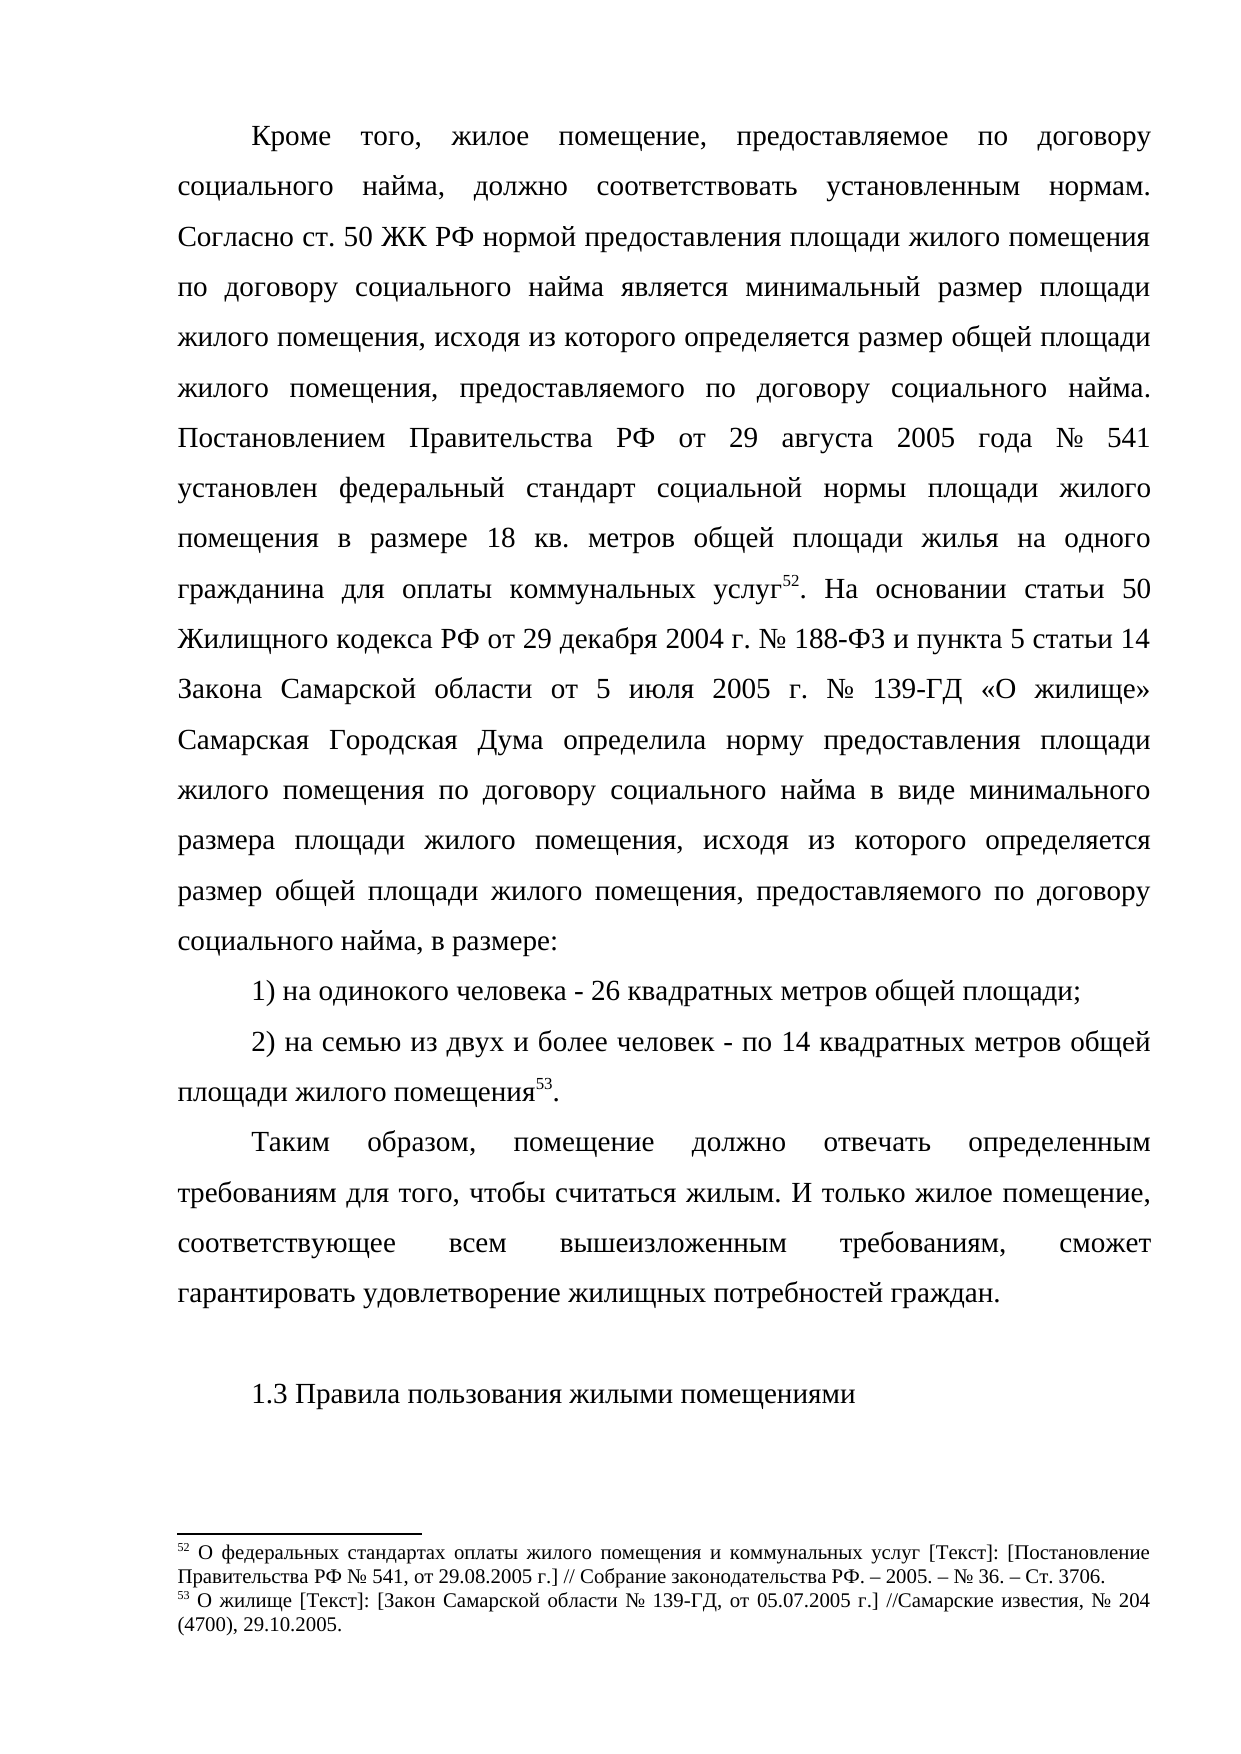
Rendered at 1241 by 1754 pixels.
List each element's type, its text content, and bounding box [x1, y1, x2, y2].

subtitle 1.3 Правила пользования жилыми помещениями [177, 1376, 1152, 1409]
text Таким образом, помещение должно отвечать определенным требованиям для того, чтобы считаться жилым. И только жилое помещение, соответствующее всем вышеизложенным требованиям, сможет гарантировать удовлетворение жилищных потребностей граждан. [177, 1124, 1152, 1309]
text 1) на одинокого человека - 26 квадратных метров общей площади; [177, 973, 1152, 1007]
text 2) на семью из двух и более человек - по 14 квадратных метров общей площади жилого помещения. [177, 1024, 1152, 1108]
text Кроме того, жилое помещение, предоставляемое по договору социального найма, должно соответствовать установленным нормам. Согласно ст. 50 ЖК РФ нормой предоставления площади жилого помещения по договору социального найма является минимальный размер площади жилого помещения, исходя из которого определяется размер общей площади жилого помещения, предоставляемого по договору социального найма. Постановлением Правительства РФ от 29 августа 2005 года № 541 установлен федеральный стандарт социальной нормы площади жилого помещения в размере 18 кв. метров общей площади жилья на одного гражданина для оплаты коммунальных услуг. На основании статьи 50 Жилищного кодекса РФ от 29 декабря 2004 г. № 188-ФЗ и пункта 5 статьи 14 Закона Самарской области от 5 июля 2005 г. № 139-ГД «О жилище» Самарская Городская Дума определила норму предоставления площади жилого помещения по договору социального найма в виде минимального размера площади жилого помещения, исходя из которого определяется размер общей площади жилого помещения, предоставляемого по договору социального найма, в размере: [177, 118, 1152, 957]
